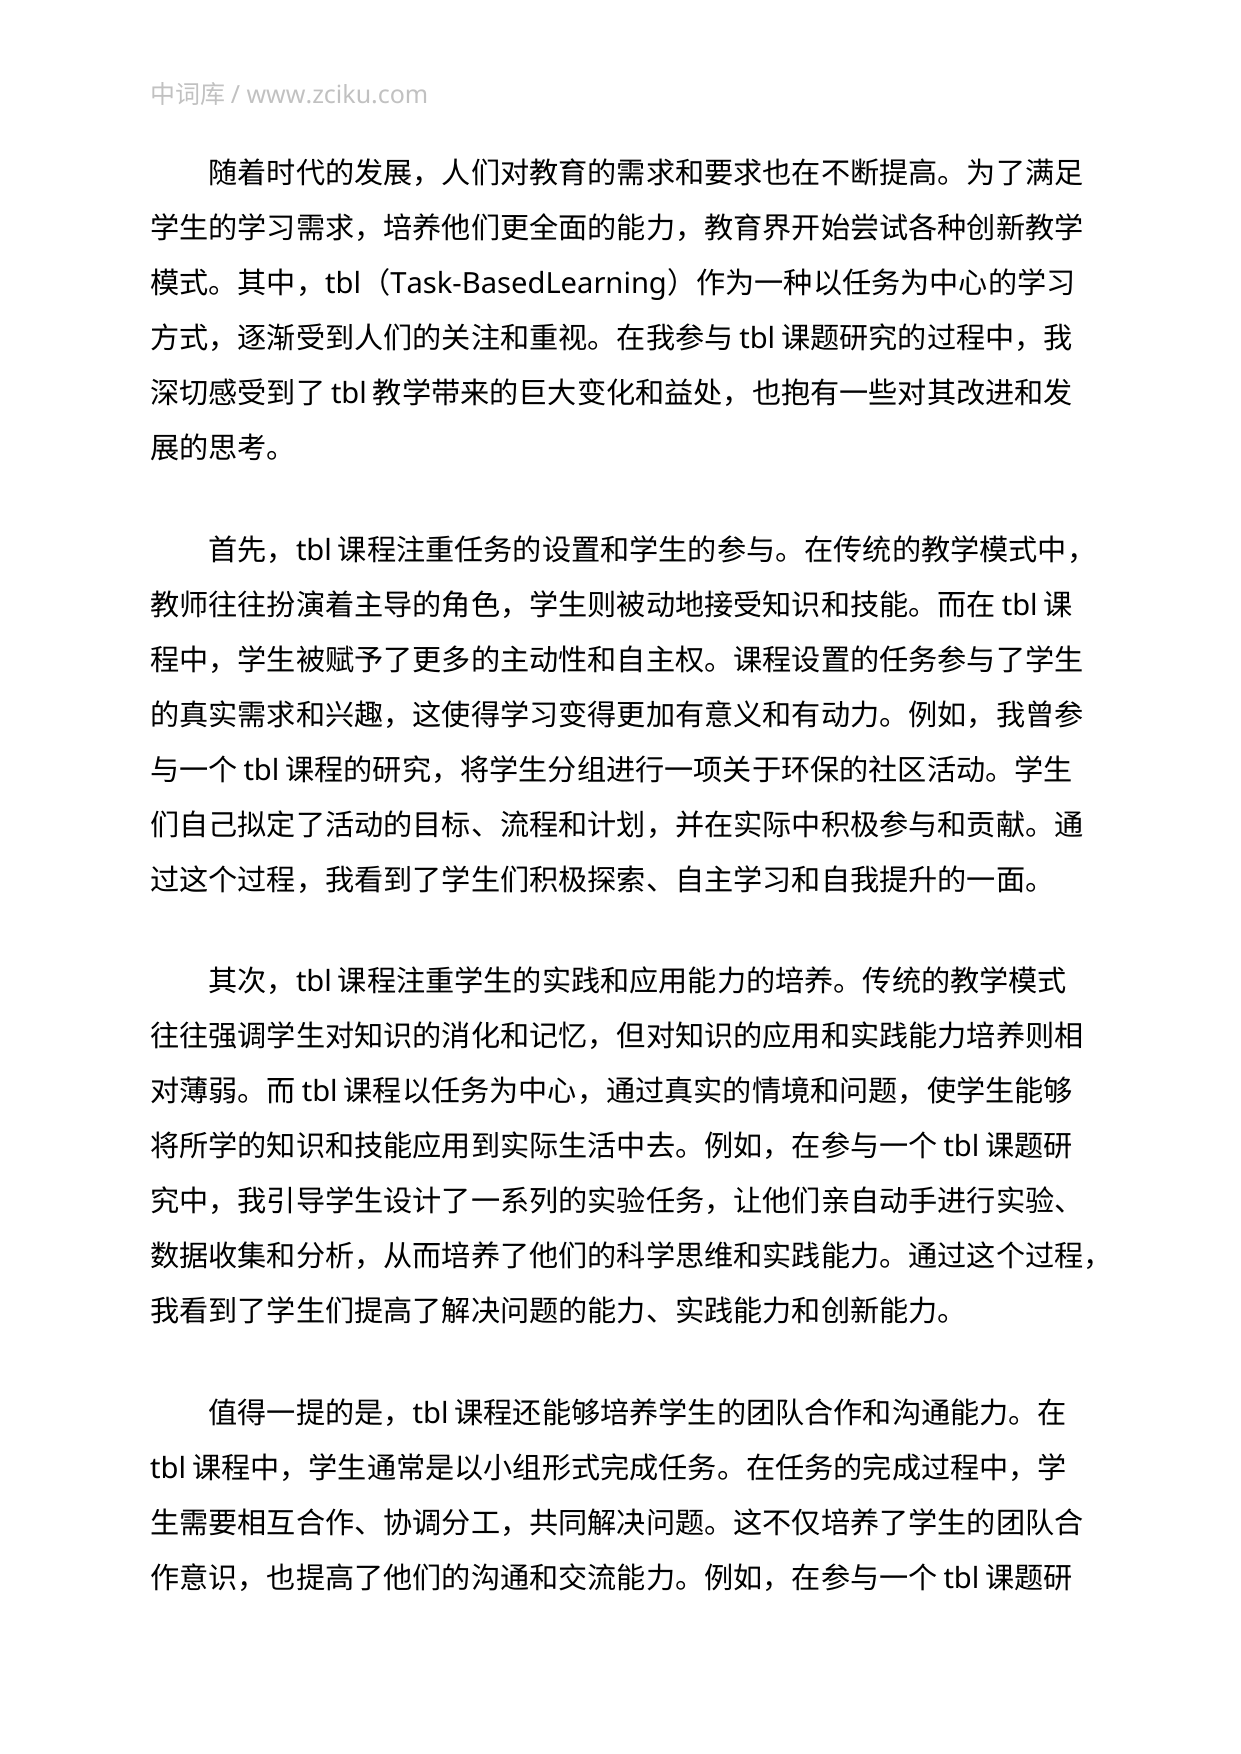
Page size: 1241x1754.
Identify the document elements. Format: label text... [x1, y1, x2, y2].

text 其次，tbl课程注重学生的实践和应用能力的培养。传统的教学模式往往强调学生对知识的消化和记忆，但对知识的应用和实践能力培养则相对薄弱。而tbl课程以任务为中心，通过真实的情境和问题，使学生能够将所学的知识和技能应用到实际生活中去。例如，在参与一个tbl课题研究中，我引导学生设计了一系列的实验任务，让他们亲自动手进行实验、数据收集和分析，从而培养了他们的科学思维和实践能力。通过这个过程，我看到了学生们提高了解决问题的能力、实践能力和创新能力。 [150, 958, 1090, 1330]
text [150, 1389, 1090, 1597]
text 随着时代的发展，人们对教育的需求和要求也在不断提高。为了满足学生的学习需求，培养他们更全面的能力，教育界开始尝试各种创新教学模式。其中，tbl（Task-BasedLearning）作为一种以任务为中心的学习方式，逐渐受到人们的关注和重视。在我参与tbl课题研究的过程中，我深切感受到了tbl教学带来的巨大变化和益处，也抱有一些对其改进和发展的思考。 [150, 150, 1090, 467]
text 首先，tbl课程注重任务的设置和学生的参与。在传统的教学模式中，教师往往扮演着主导的角色，学生则被动地接受知识和技能。而在tbl课程中，学生被赋予了更多的主动性和自主权。课程设置的任务参与了学生的真实需求和兴趣，这使得学习变得更加有意义和有动力。例如，我曾参与一个tbl课程的研究，将学生分组进行一项关于环保的社区活动。学生们自己拟定了活动的目标、流程和计划，并在实际中积极参与和贡献。通过这个过程，我看到了学生们积极探索、自主学习和自我提升的一面。 [150, 527, 1090, 898]
